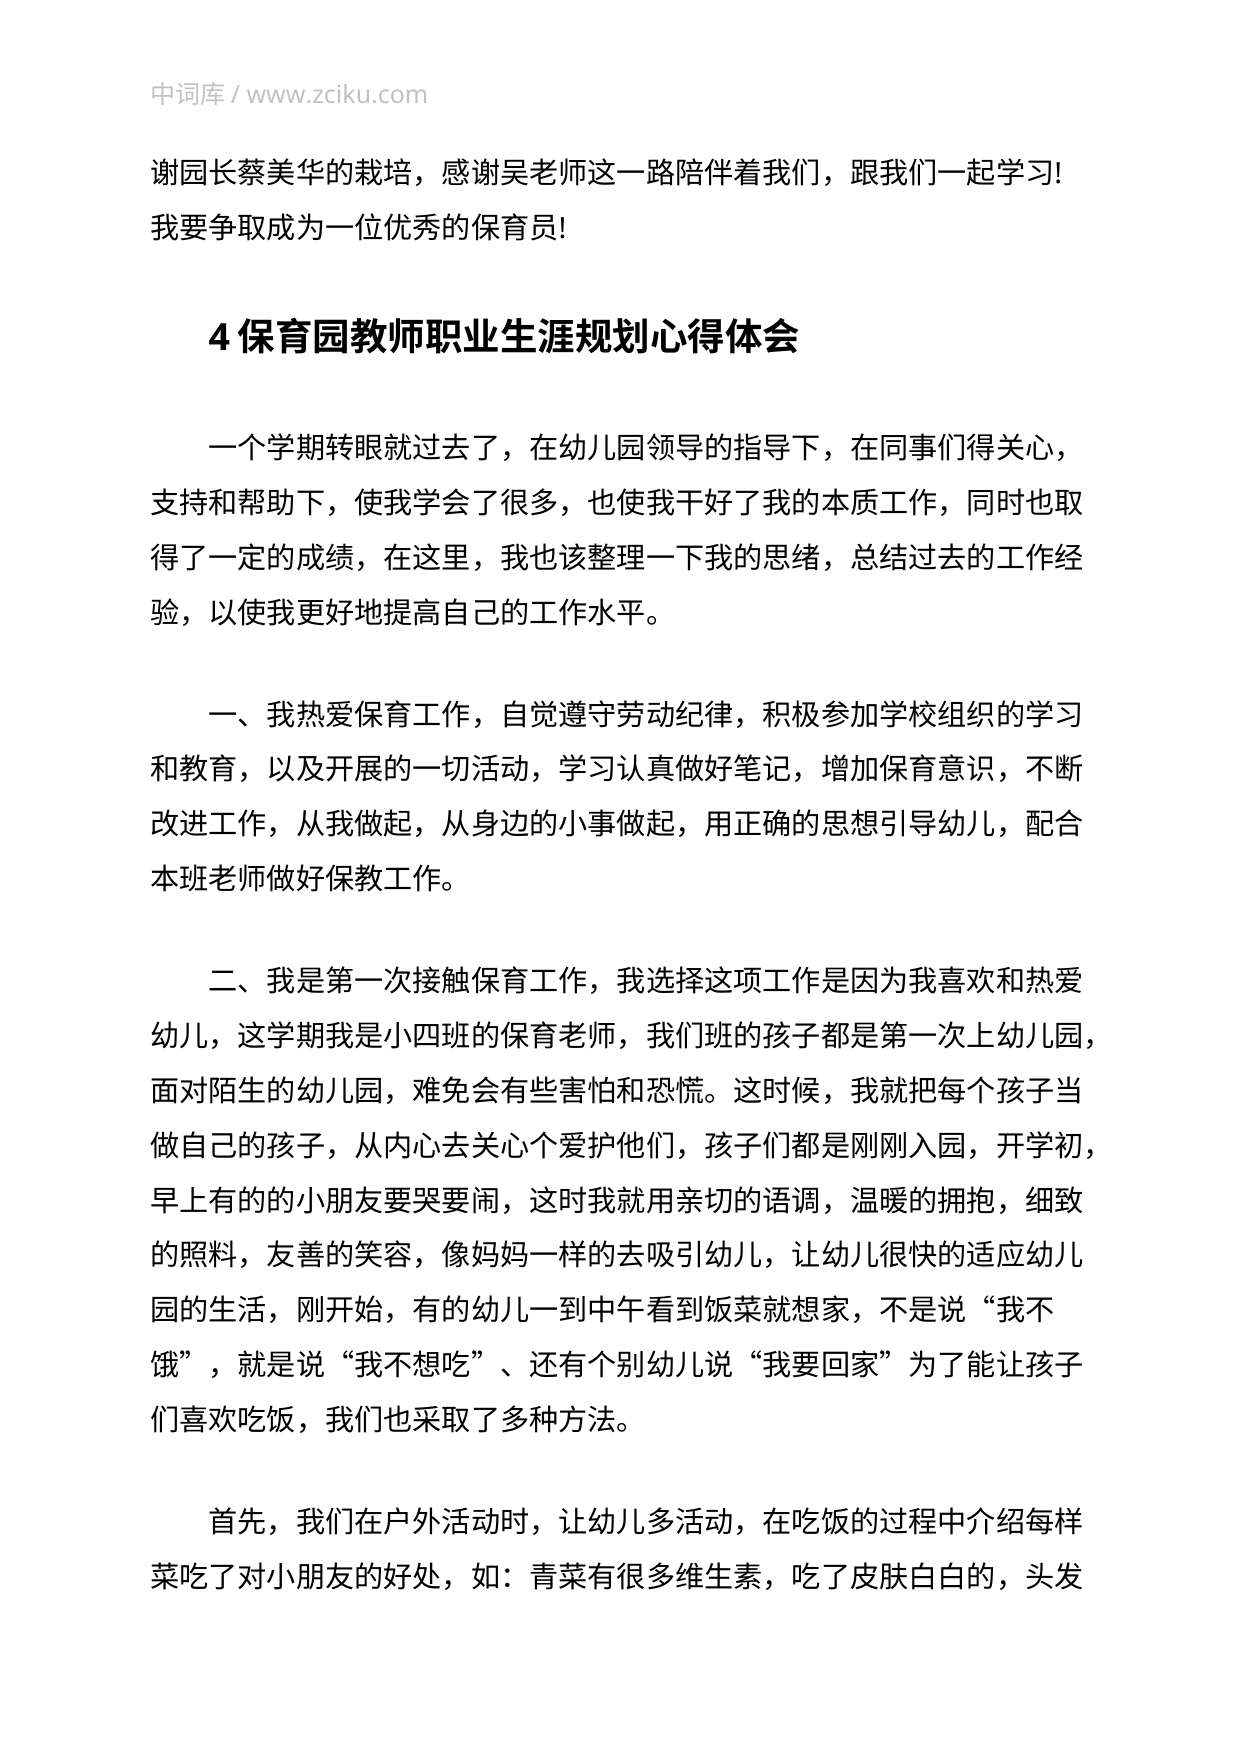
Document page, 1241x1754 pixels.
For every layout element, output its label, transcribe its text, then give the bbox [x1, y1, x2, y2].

text 4保育园教师职业生涯规划心得体会 [150, 307, 1090, 361]
text 一、我热爱保育工作，自觉遵守劳动纪律，积极参加学校组织的学习和教育，以及开展的一切活动，学习认真做好笔记，增加保育意识，不断改进工作，从我做起，从身边的小事做起，用正确的思想引导幼儿，配合本班老师做好保教工作。 [150, 691, 1090, 898]
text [150, 150, 1090, 247]
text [150, 1498, 1090, 1596]
text 二、我是第一次接触保育工作，我选择这项工作是因为我喜欢和热爱幼儿，这学期我是小四班的保育老师，我们班的孩子都是第一次上幼儿园，面对陌生的幼儿园，难免会有些害怕和恐慌。这时候，我就把每个孩子当做自己的孩子，从内心去关心个爱护他们，孩子们都是刚刚入园，开学初，早上有的的小朋友要哭要闹，这时我就用亲切的语调，温暖的拥抱，细致的照料，友善的笑容，像妈妈一样的去吸引幼儿，让幼儿很快的适应幼儿园的生活，刚开始，有的幼儿一到中午看到饭菜就想家，不是说“我不饿”，就是说“我不想吃”、还有个别幼儿说“我要回家”为了能让孩子们喜欢吃饭，我们也采取了多种方法。 [150, 957, 1090, 1439]
text 一个学期转眼就过去了，在幼儿园领导的指导下，在同事们得关心，支持和帮助下，使我学会了很多，也使我干好了我的本质工作，同时也取得了一定的成绩，在这里，我也该整理一下我的思绪，总结过去的工作经验，以使我更好地提高自己的工作水平。 [150, 424, 1090, 632]
